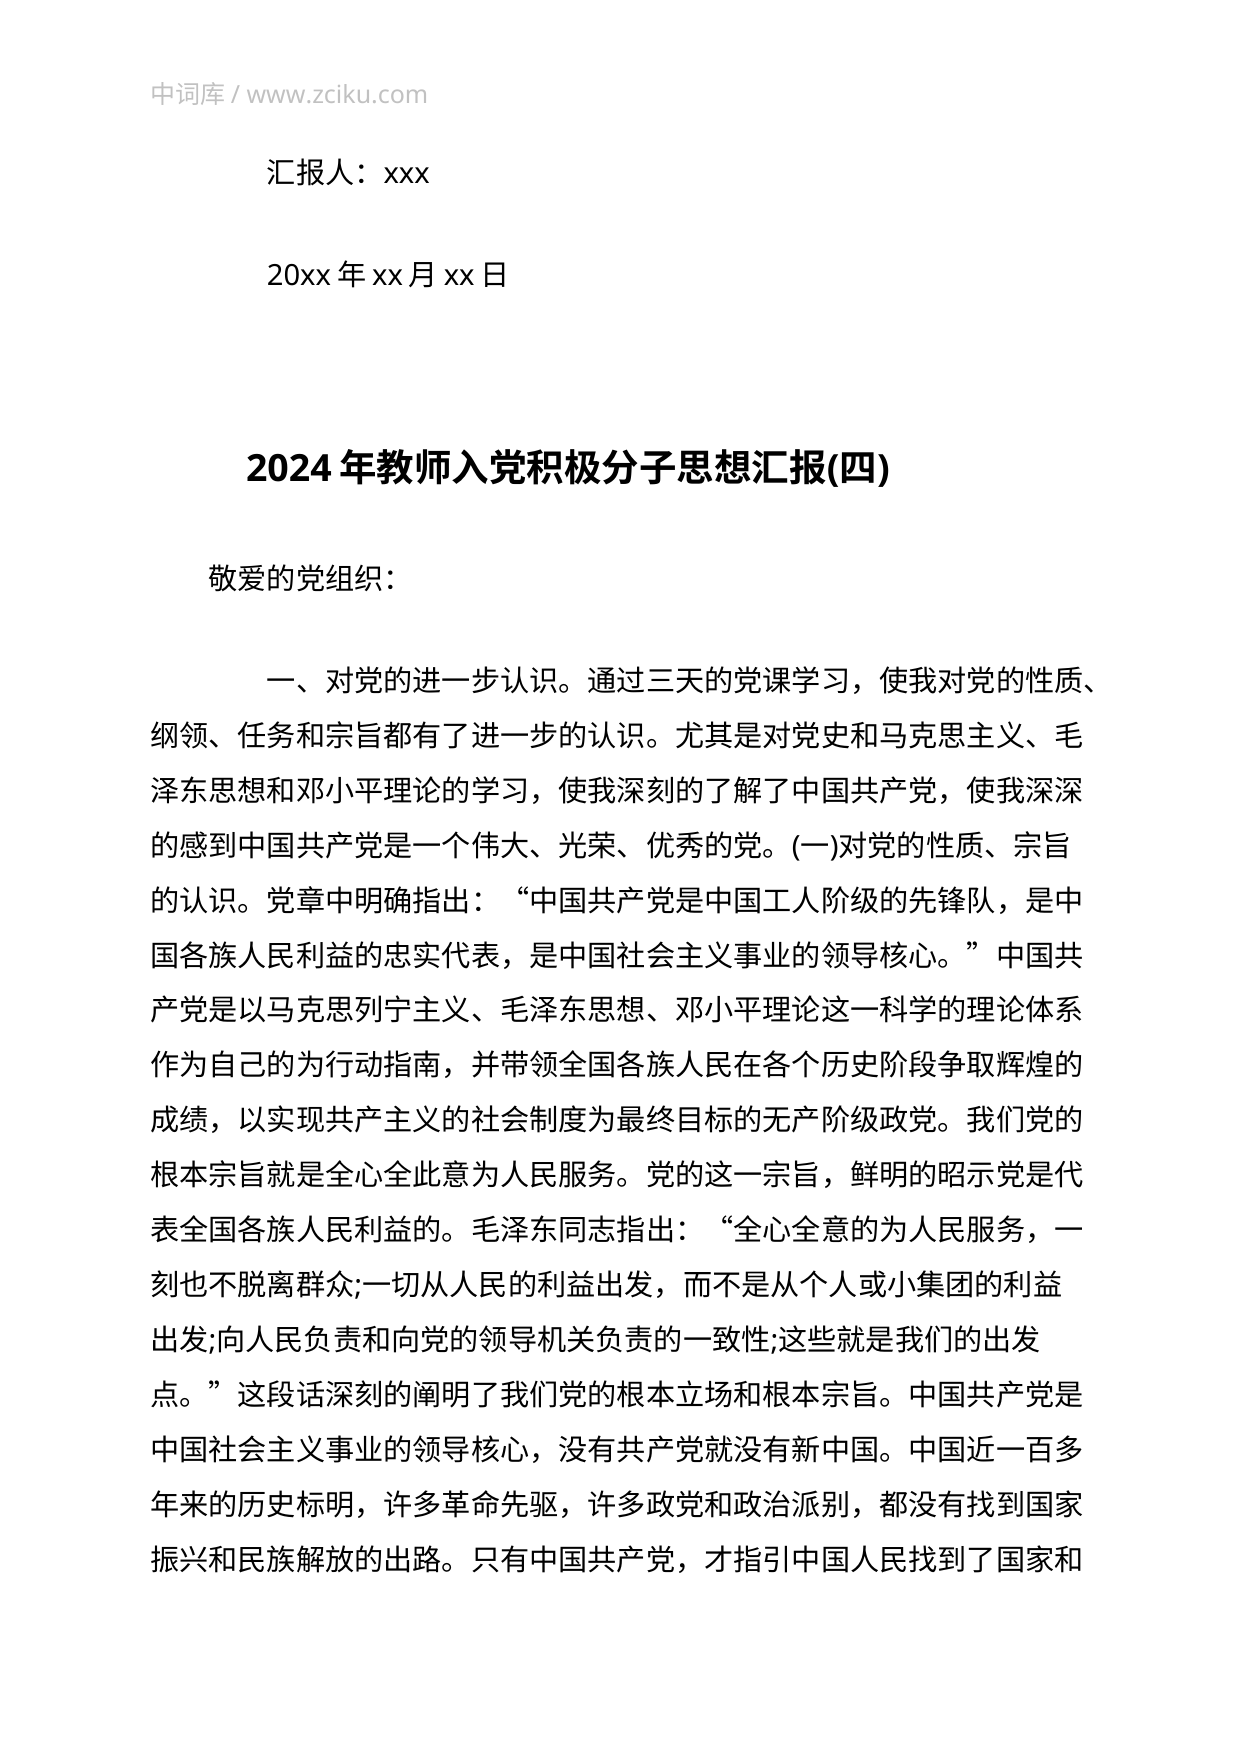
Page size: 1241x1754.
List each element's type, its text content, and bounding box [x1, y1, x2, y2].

text 2024年教师入党积极分子思想汇报(四) [150, 438, 1090, 493]
text 敬爱的党组织： [150, 556, 1090, 598]
text 20xx年xx月xx日 [150, 252, 1090, 294]
text 汇报人：xxx [150, 150, 1090, 192]
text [150, 657, 1090, 1578]
